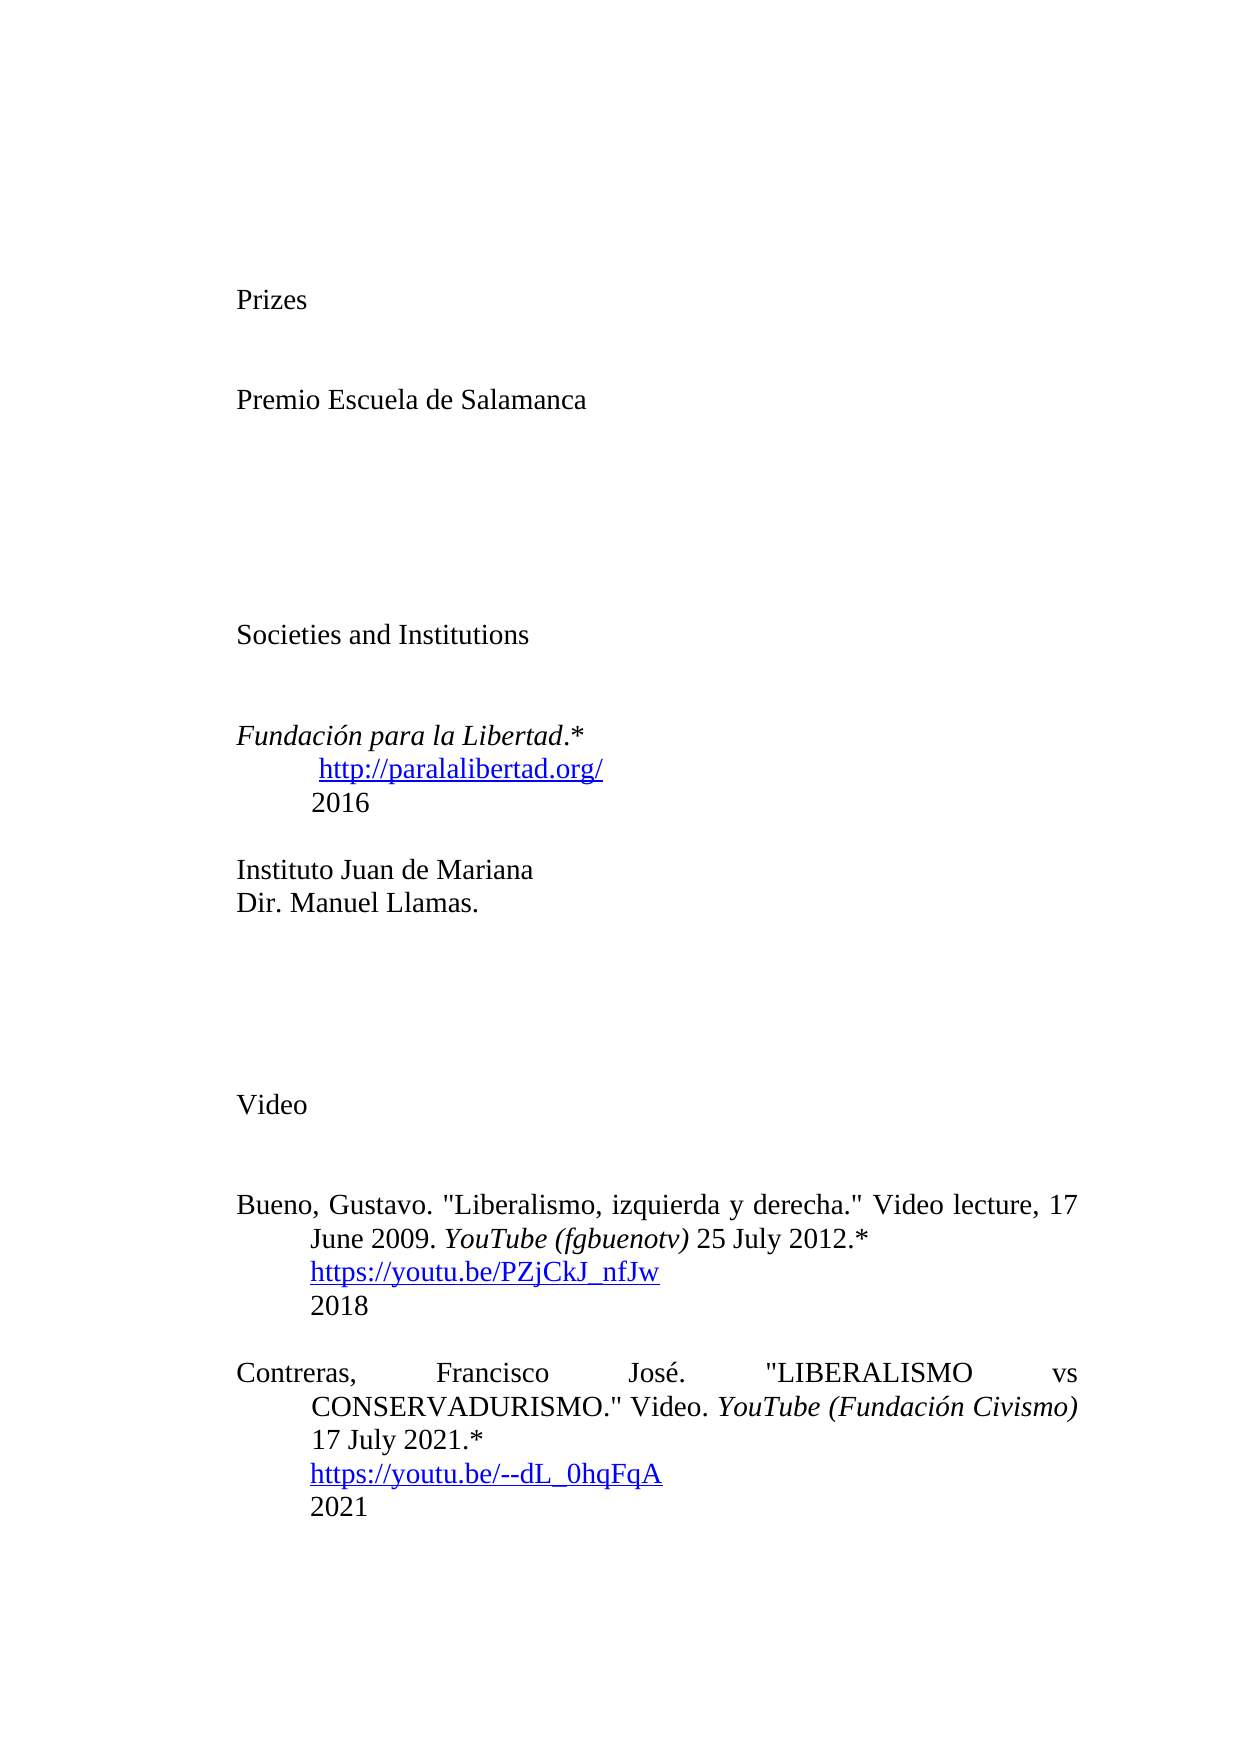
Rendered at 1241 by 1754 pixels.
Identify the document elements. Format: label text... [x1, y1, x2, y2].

text 2021 [310, 1489, 1078, 1523]
text Instituto Juan de Mariana [236, 852, 1078, 886]
text https://youtu.be/--dL_0hqFqA [310, 1456, 1078, 1489]
text http://paralalibertad.org/ [236, 751, 1078, 785]
text 2018 [236, 1288, 1078, 1322]
text 2016 [236, 785, 1078, 818]
text Dir. Manuel Llamas. [236, 886, 1078, 919]
text https://youtu.be/PZjCkJ_nfJw [236, 1254, 1078, 1288]
text Video [236, 1087, 1078, 1120]
text Societies and Institutions [236, 617, 1078, 651]
text Fundación para la Libertad.* [236, 718, 1078, 751]
text Bueno, Gustavo. "Liberalismo, izquierda y derecha." Video lecture, 17 June 2009. YouTube (fgbuenotv) 25 July 2012.* [236, 1187, 1078, 1254]
text Premio Escuela de Salamanca [236, 382, 1078, 416]
text Contreras, Francisco José. "LIBERALISMO vs CONSERVADURISMO." Video. YouTube (Fundación Civismo) 17 July 2021.* [236, 1355, 1078, 1456]
text Prizes [236, 282, 1078, 315]
